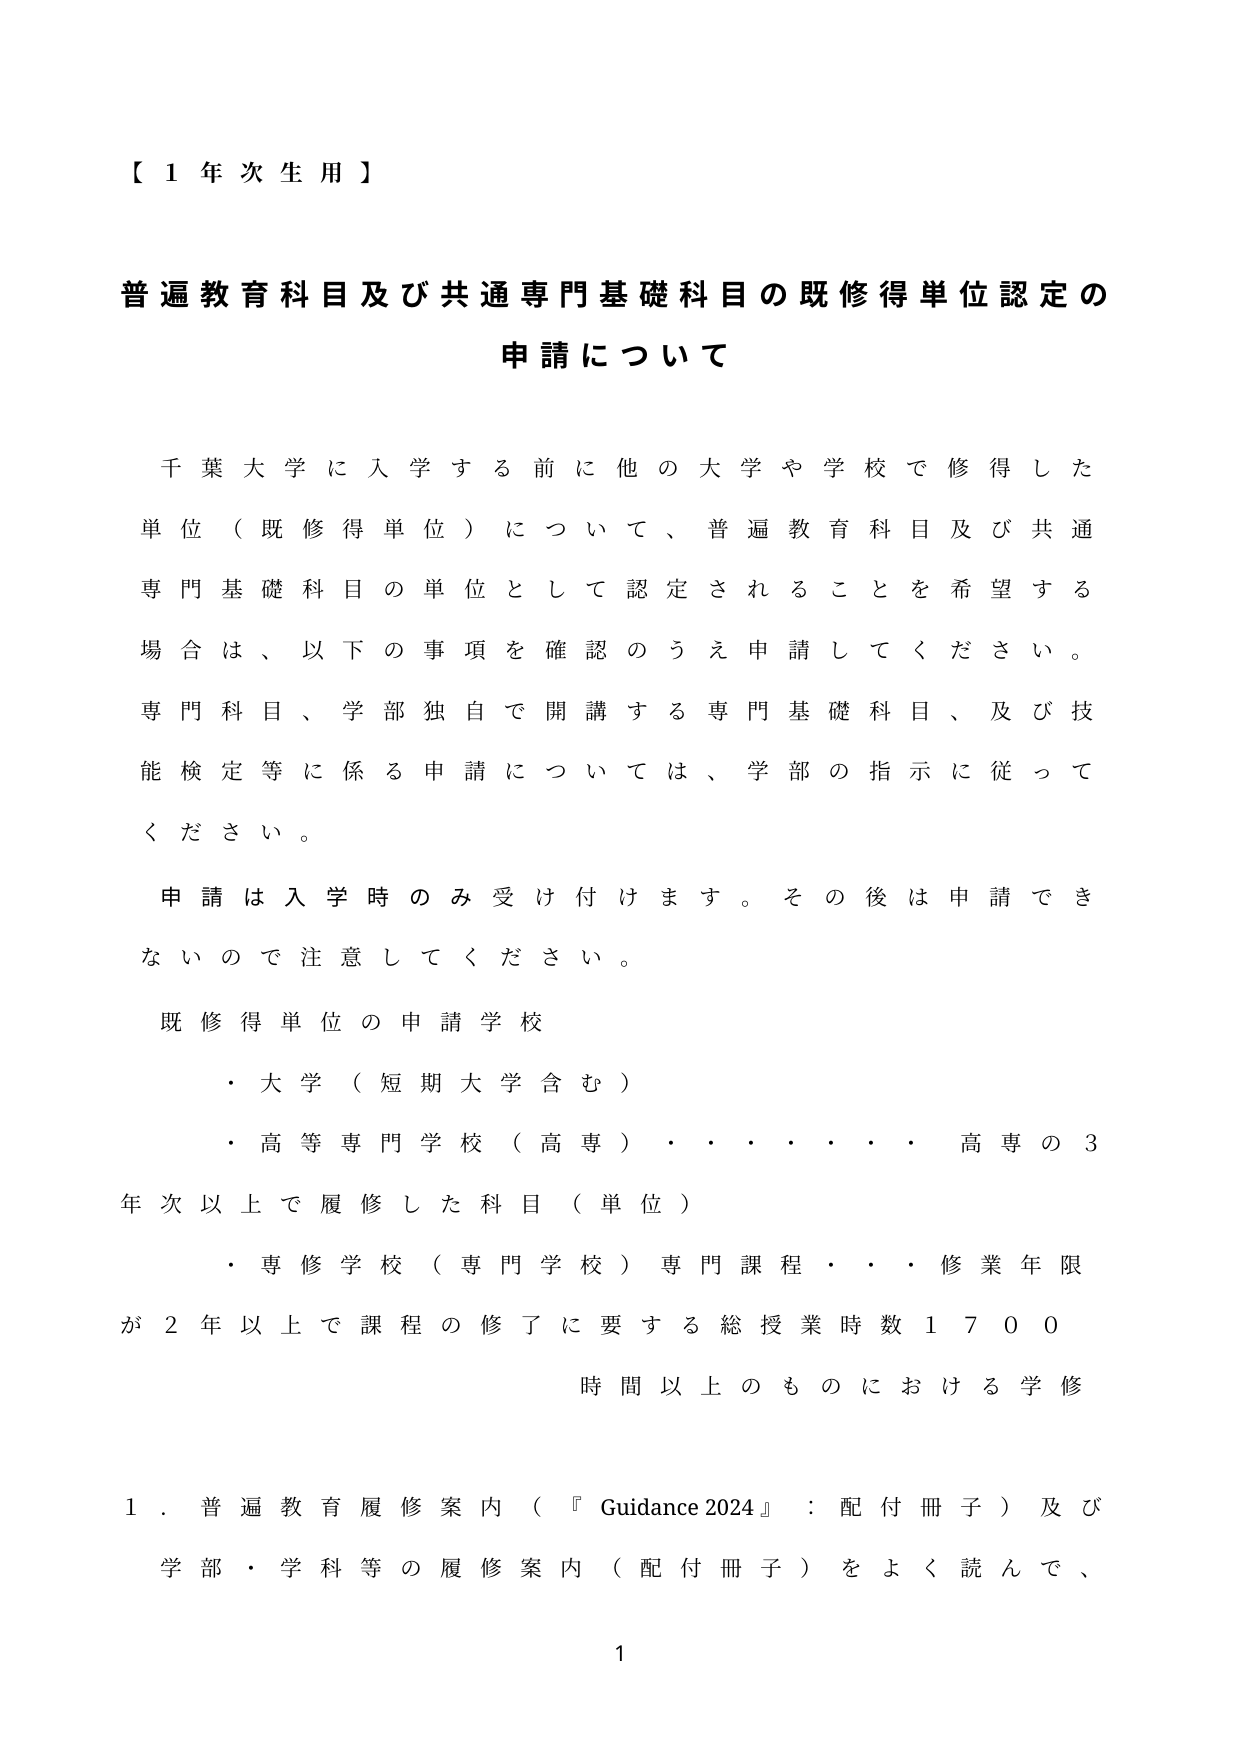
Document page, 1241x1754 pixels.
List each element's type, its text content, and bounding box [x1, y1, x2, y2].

text 【１年次生用】 [120, 141, 1080, 202]
text 時間以上のものにおける学修 [120, 1340, 1120, 1401]
text 普遍教育科目及び共通専門基礎科目の既修得単位認定の申請について [120, 262, 1120, 384]
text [120, 1461, 1120, 1582]
text ・専修学校（専門学校）専門課程・・・修業年限が２年以上で課程の修了に要する総授業時数１７００ [120, 1219, 1120, 1340]
text ・高等専門学校（高専）・・・・・・・ 高専の３年次以上で履修した科目（単位） [120, 1097, 1120, 1219]
text 申請は入学時のみ受け付けます。その後は申請できないので注意してください。 [126, 851, 1114, 972]
text ・大学（短期大学含む） [120, 1037, 1120, 1097]
text 千葉大学に入学する前に他の大学や学校で修得した単位（既修得単位）について、普遍教育科目及び共通専門基礎科目の単位として認定されることを希望する場合は、以下の事項を確認のうえ申請してください。専門科目、学部独自で開講する専門基礎科目、及び技能検定等に係る申請については、学部の指示に従ってください。 [126, 422, 1114, 847]
text 既修得単位の申請学校 [126, 976, 1114, 1037]
